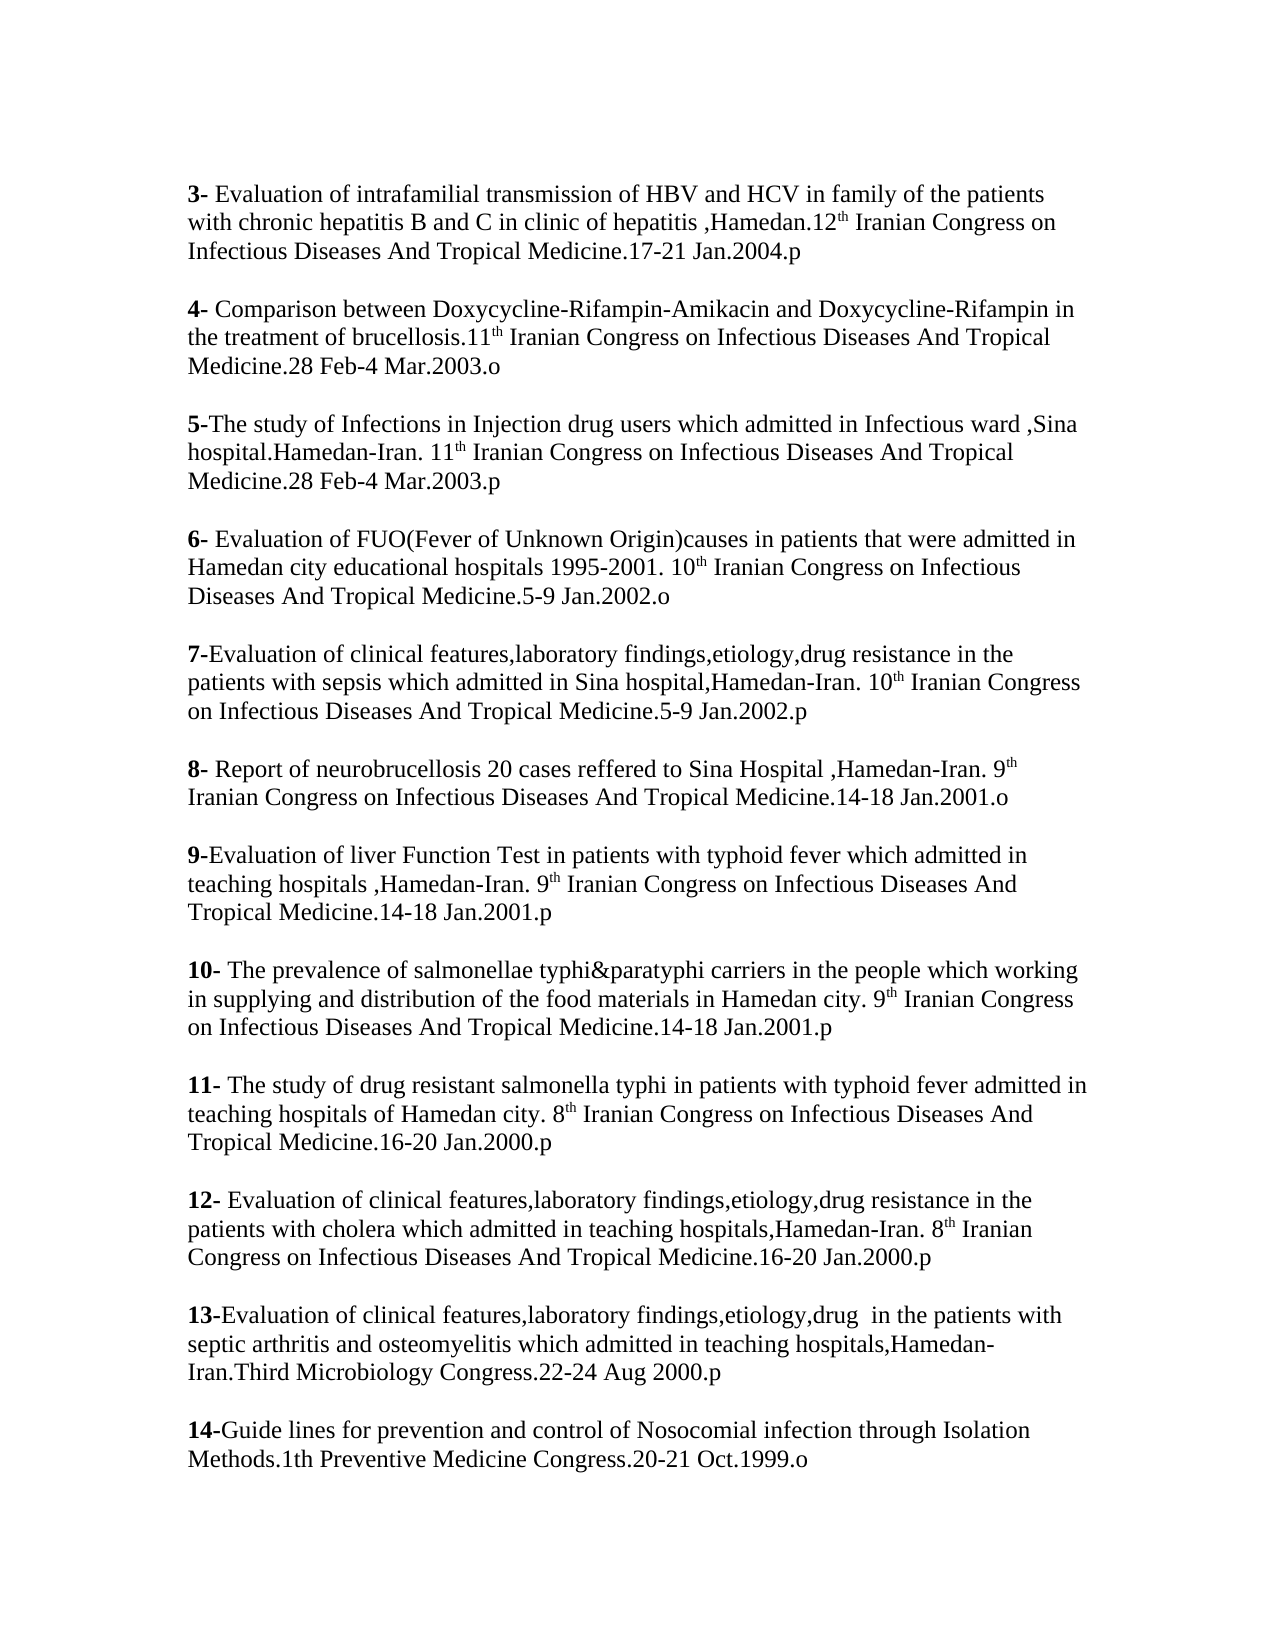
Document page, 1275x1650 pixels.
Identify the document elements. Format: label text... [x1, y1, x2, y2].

text 11- The study of drug resistant salmonella typhi in patients with typhoid fever admitted in teaching hospitals of Hamedan city. 8th Iranian Congress on Infectious Diseases And Tropical Medicine.16-20 Jan.2000.p [187, 1070, 1087, 1156]
text 7-Evaluation of clinical features,laboratory findings,etiology,drug resistance in the patients with sepsis which admitted in Sina hospital,Hamedan-Iran. 10th Iranian Congress on Infectious Diseases And Tropical Medicine.5-9 Jan.2002.p [187, 639, 1087, 725]
text 9-Evaluation of liver Function Test in patients with typhoid fever which admitted in teaching hospitals ,Hamedan-Iran. 9th Iranian Congress on Infectious Diseases And Tropical Medicine.14-18 Jan.2001.p [187, 840, 1087, 926]
text 5-The study of Infections in Injection drug users which admitted in Infectious ward ,Sina hospital.Hamedan-Iran. 11th Iranian Congress on Infectious Diseases And Tropical Medicine.28 Feb-4 Mar.2003.p [187, 409, 1087, 495]
text 12- Evaluation of clinical features,laboratory findings,etiology,drug resistance in the patients with cholera which admitted in teaching hospitals,Hamedan-Iran. 8th Iranian Congress on Infectious Diseases And Tropical Medicine.16-20 Jan.2000.p [187, 1185, 1087, 1271]
text 6- Evaluation of FUO(Fever of Unknown Origin)causes in patients that were admitted in Hamedan city educational hospitals 1995-2001. 10th Iranian Congress on Infectious Diseases And Tropical Medicine.5-9 Jan.2002.o [187, 524, 1087, 610]
text 14-Guide lines for prevention and control of Nosocomial infection through Isolation Methods.1th Preventive Medicine Congress.20-21 Oct.1999.o [187, 1415, 1087, 1472]
text 13-Evaluation of clinical features,laboratory findings,etiology,drug in the patients with septic arthritis and osteomyelitis which admitted in teaching hospitals,Hamedan-Iran.Third Microbiology Congress.22-24 Aug 2000.p [187, 1300, 1087, 1386]
text 10- The prevalence of salmonellae typhi&paratyphi carriers in the people which working in supplying and distribution of the food materials in Hamedan city. 9th Iranian Congress on Infectious Diseases And Tropical Medicine.14-18 Jan.2001.p [187, 955, 1087, 1041]
text 8- Report of neurobrucellosis 20 cases reffered to Sina Hospital ,Hamedan-Iran. 9th Iranian Congress on Infectious Diseases And Tropical Medicine.14-18 Jan.2001.o [187, 754, 1087, 811]
text 4- Comparison between Doxycycline-Rifampin-Amikacin and Doxycycline-Rifampin in the treatment of brucellosis.11th Iranian Congress on Infectious Diseases And Tropical Medicine.28 Feb-4 Mar.2003.o [187, 294, 1087, 380]
text 3- Evaluation of intrafamilial transmission of HBV and HCV in family of the patients with chronic hepatitis B and C in clinic of hepatitis ,Hamedan.12th Iranian Congress on Infectious Diseases And Tropical Medicine.17-21 Jan.2004.p [187, 179, 1087, 265]
